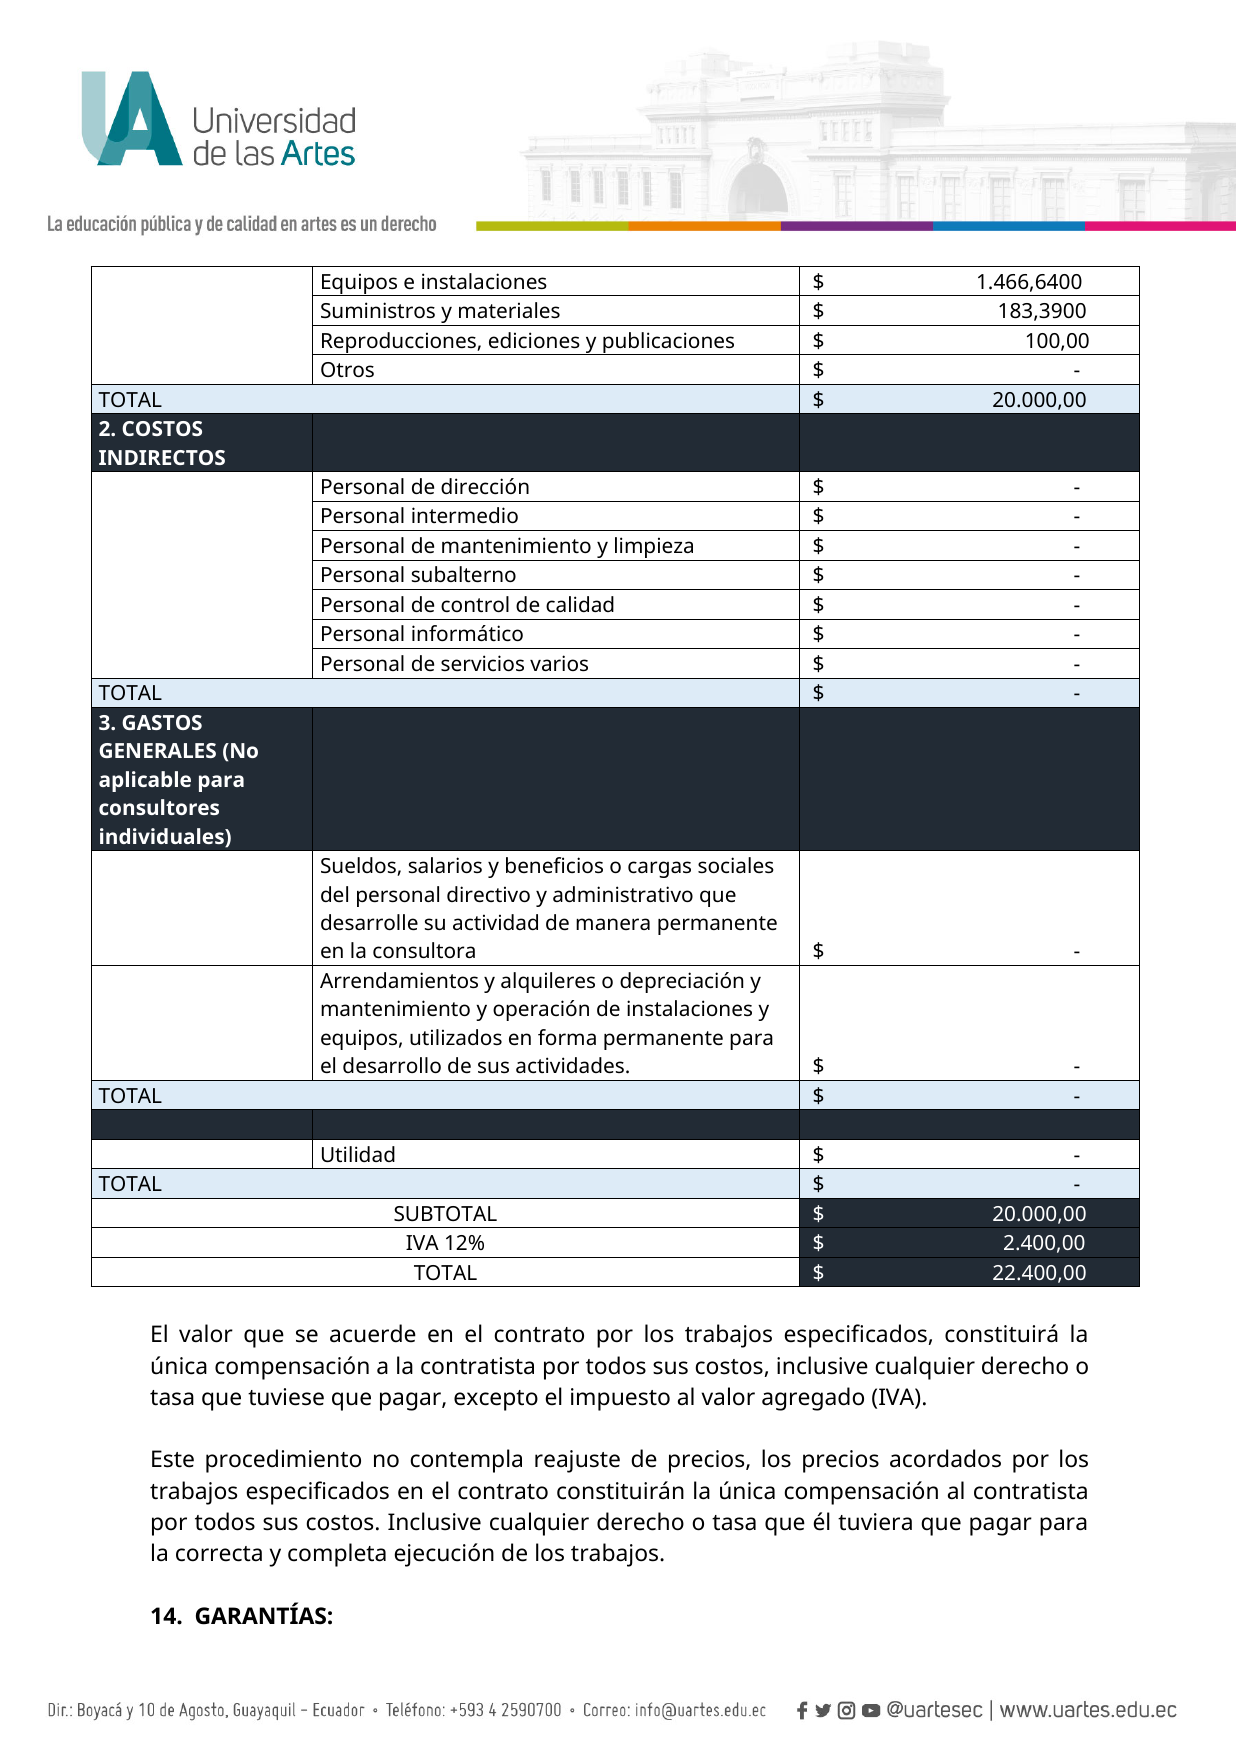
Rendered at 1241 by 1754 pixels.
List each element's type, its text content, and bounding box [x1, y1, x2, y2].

table_cell $ - [800, 649, 1139, 677]
table_cell $ - [800, 531, 1139, 559]
table_cell Sueldos, salarios y beneficios o cargas sociales del personal directivo y administrativo que desarrolle su actividad de manera permanente en la consultora [313, 851, 799, 965]
table_cell Otros [313, 355, 799, 384]
table_cell $ 20.000,00 [800, 385, 1139, 413]
table_cell Arrendamientos y alquileres o depreciación y mantenimiento y operación de instalaciones y equipos, utilizados en forma permanente para el desarrollo de sus actividades. [313, 966, 799, 1080]
table_cell [92, 966, 312, 1080]
table_cell TOTAL [92, 1169, 799, 1198]
table_cell SUBTOTAL [92, 1199, 799, 1227]
table_cell $ 100,00 [800, 326, 1139, 354]
table_cell Personal de control de calidad [313, 590, 799, 618]
table_cell $ 2.400,00 [800, 1228, 1139, 1257]
table_cell Personal de mantenimiento y limpieza [313, 531, 799, 559]
table_cell [92, 1140, 312, 1168]
table_cell IVA 12% [92, 1228, 799, 1257]
table_cell [92, 472, 312, 677]
table_cell $ 22.400,00 [800, 1258, 1139, 1286]
table_cell $ 20.000,00 [800, 1199, 1139, 1227]
table_cell $ - [800, 1140, 1139, 1168]
table_cell $ - [800, 851, 1139, 965]
table_cell $ - [800, 966, 1139, 1080]
table_cell Personal intermedio [313, 502, 799, 530]
picture [0, 1668, 1241, 1753]
picture [0, 1, 1236, 255]
list GARANTÍAS: [150, 1600, 1090, 1631]
table_cell [313, 1110, 799, 1139]
table_cell [313, 708, 799, 850]
table_cell Equipos e instalaciones [313, 267, 799, 295]
table_cell TOTAL [92, 1081, 799, 1109]
table_cell $ - [800, 561, 1139, 589]
table_cell $ 183,3900 [800, 296, 1139, 325]
table_cell $ - [800, 355, 1139, 384]
table_cell [92, 851, 312, 965]
table_cell Suministros y materiales [313, 296, 799, 325]
table_cell 3. GASTOS GENERALES (No aplicable para consultores individuales) [92, 708, 312, 850]
table_cell [800, 1110, 1139, 1139]
table_cell [92, 1110, 312, 1139]
table_cell $ - [800, 620, 1139, 648]
table_cell $ - [800, 679, 1139, 707]
table_cell Personal subalterno [313, 561, 799, 589]
table_cell [800, 414, 1139, 471]
text Este procedimiento no contempla reajuste de precios, los precios acordados por los trabajos especificados en el contrato constituirán la única compensación al contratista por todos sus costos. Inclusive cualquier derecho o tasa que él tuviera que pagar para la correcta y completa ejecución de los trabajos. [150, 1443, 1090, 1568]
text El valor que se acuerde en el contrato por los trabajos especificados, constituirá la única compensación a la contratista por todos sus costos, inclusive cualquier derecho o tasa que tuviese que pagar, excepto el impuesto al valor agregado (IVA). [150, 1318, 1090, 1412]
table_cell $ - [800, 502, 1139, 530]
table_cell $ 1.466,6400 [800, 267, 1139, 295]
table_cell $ - [800, 1169, 1139, 1198]
table_cell $ - [800, 590, 1139, 618]
table_cell [800, 708, 1139, 850]
table_cell Utilidad [313, 1140, 799, 1168]
table_cell TOTAL [92, 679, 799, 707]
table_cell TOTAL [92, 1258, 799, 1286]
table_cell Reproducciones, ediciones y publicaciones [313, 326, 799, 354]
table_cell Personal informático [313, 620, 799, 648]
table_cell 2. COSTOS INDIRECTOS [92, 414, 312, 471]
table_cell $ - [800, 472, 1139, 501]
table_cell TOTAL [92, 385, 799, 413]
table_cell Personal de dirección [313, 472, 799, 501]
table_cell $ - [800, 1081, 1139, 1109]
table_cell [313, 414, 799, 471]
table_cell Personal de servicios varios [313, 649, 799, 677]
